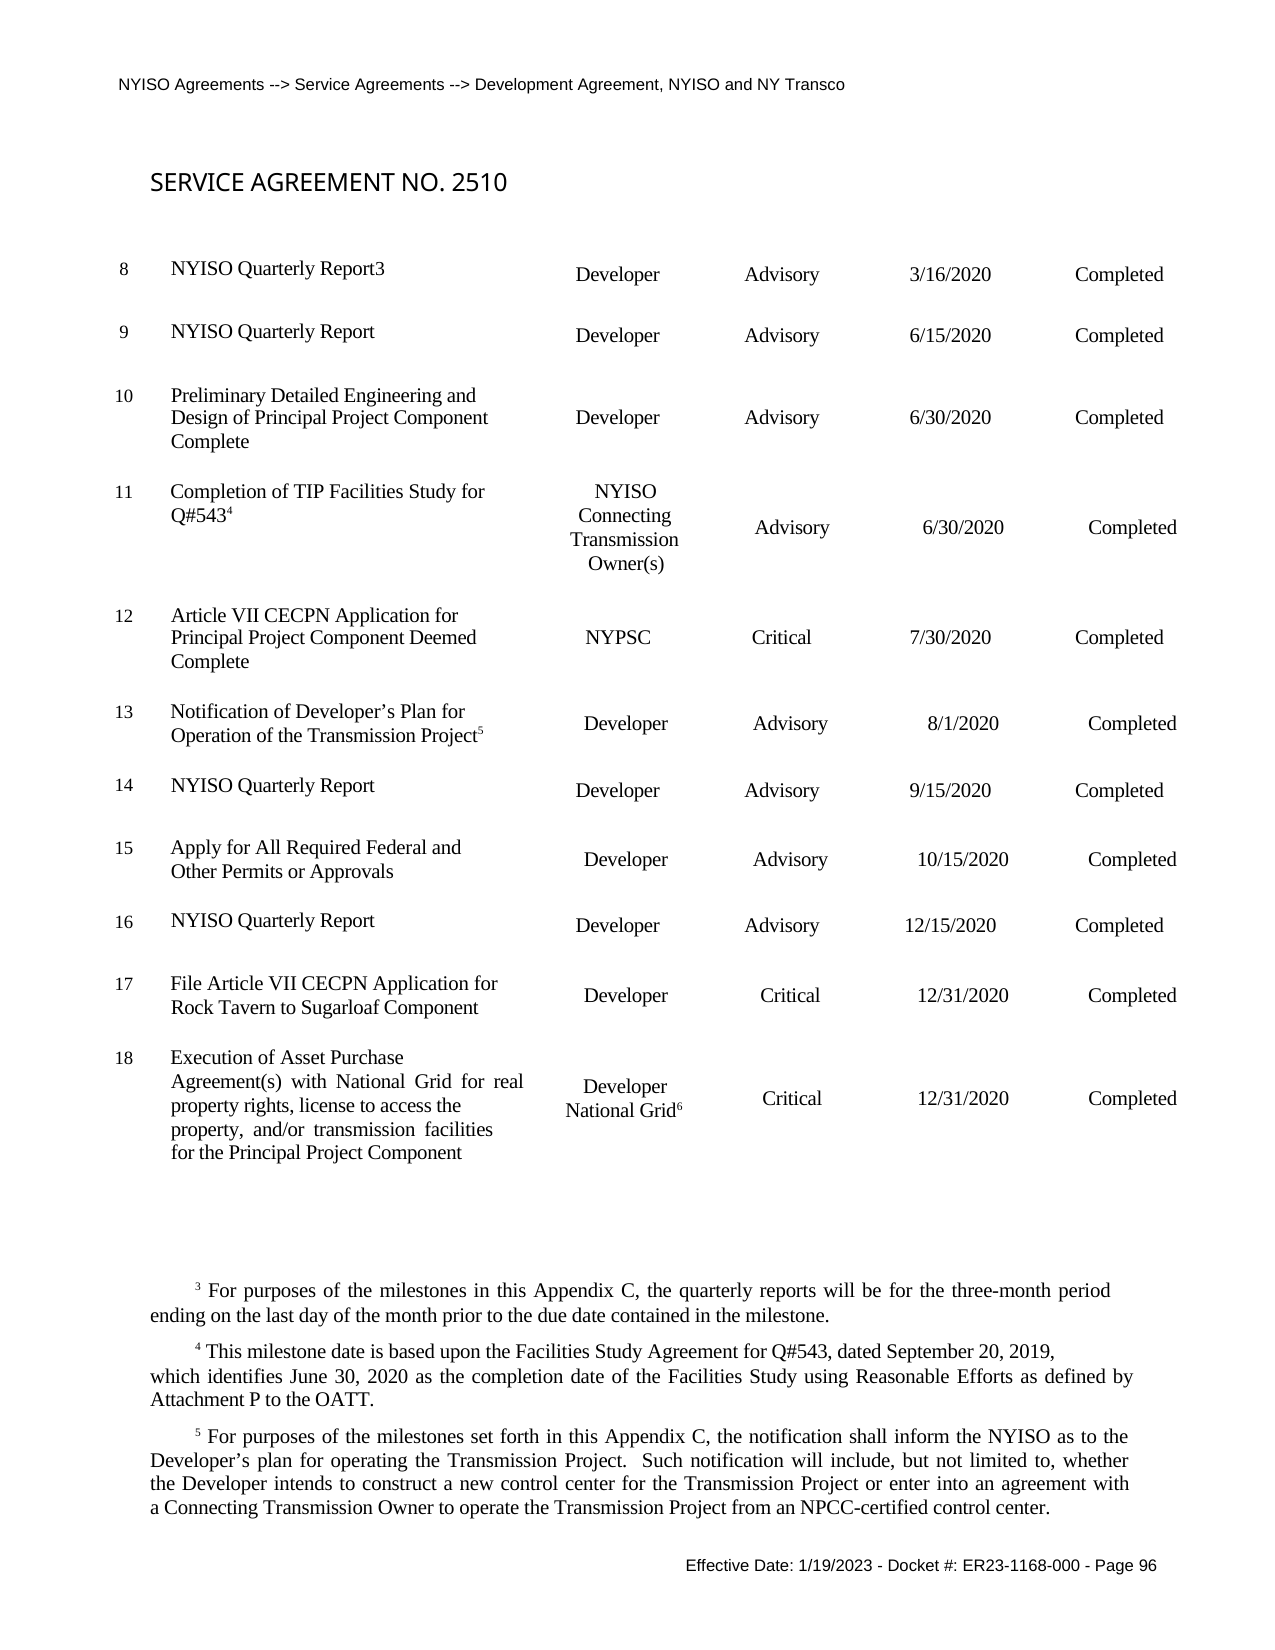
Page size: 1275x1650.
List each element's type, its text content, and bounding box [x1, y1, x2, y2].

text property, and/or transmission facilities for the Principal Project Component [171, 1117, 503, 1164]
text Rock Tavern to Sugarloaf Component [171, 995, 565, 1019]
text Developer National Grid6 [565, 1075, 693, 1123]
text 17 File Article VII CECPN Application for [114, 973, 565, 994]
text 18 Execution of Asset Purchase [114, 1047, 546, 1068]
text Critical [762, 1087, 898, 1111]
text SERVICE AGREEMENT NO. 2510 [150, 168, 1275, 197]
text 10 Preliminary Detailed Engineering and [114, 383, 1275, 407]
text 5 For purposes of the milestones set forth in this Appendix C, the notification shall inform the NYISO as to the Developer’s plan for operating the Transmission Project. Such notification will include, but not limited to, whether the Developer intends to construct a new control center for the Transmission Project or enter into an agreement with a Connecting Transmission Owner to operate the Transmission Project from an NPCC-certified control center. [150, 1425, 1137, 1519]
text Principal Project Component Deemed NYPSC Critical 7/30/2020 Completed [114, 627, 1275, 648]
text which identifies June 30, 2020 as the completion date of the Facilities Study using Reasonable Efforts as defined by Attachment P to the OATT. [150, 1365, 1135, 1411]
text 9 NYISO Quarterly Report Developer Advisory 6/15/2020 Completed [119, 321, 1275, 345]
text 16 NYISO Quarterly Report Developer Advisory 12/15/2020 Completed [114, 911, 1275, 935]
text 12/31/2020 Completed [917, 1087, 1275, 1111]
text Other Permits or Approvals [171, 859, 565, 883]
text 6/30/2020 Completed [922, 515, 1275, 539]
text 4 This milestone date is based upon the Facilities Study Agreement for Q#543, dated September 20, 2019, [195, 1339, 1275, 1363]
text 13 Notification of Developer’s Plan for [114, 701, 565, 722]
text 15 Apply for All Required Federal and [114, 837, 565, 859]
text Q#5434 [171, 503, 551, 527]
text Complete [114, 429, 1275, 453]
text 12/31/2020 Completed [917, 983, 1275, 1007]
text Agreement(s) with National Grid for real property rights, license to access the [171, 1069, 524, 1117]
text 14 NYISO Quarterly Report Developer Advisory 9/15/2020 Completed [114, 776, 1275, 801]
text 8/1/2020 Completed [927, 711, 1275, 735]
text 8 NYISO Quarterly Report3 Developer Advisory 3/16/2020 Completed [119, 259, 1275, 282]
text 11 Completion of TIP Facilities Study for [114, 481, 551, 503]
text Developer Critical [583, 983, 898, 1007]
text Complete [114, 649, 1275, 673]
text 10/15/2020 Completed [917, 847, 1275, 871]
text Connecting Transmission Owner(s) [570, 503, 688, 575]
text NYISO [594, 479, 736, 503]
text 12 Article VII CECPN Application for [114, 603, 1275, 627]
text Advisory [754, 515, 903, 539]
text Design of Principal Project Component Developer Advisory 6/30/2020 Completed [114, 407, 1275, 429]
text Operation of the Transmission Project5 [171, 723, 565, 747]
text 3 For purposes of the milestones in this Appendix C, the quarterly reports will be for the three-month period ending on the last day of the month prior to the due date contained in the milestone. [150, 1278, 1112, 1328]
text Developer Advisory [583, 711, 908, 735]
text Developer Advisory [583, 847, 898, 871]
